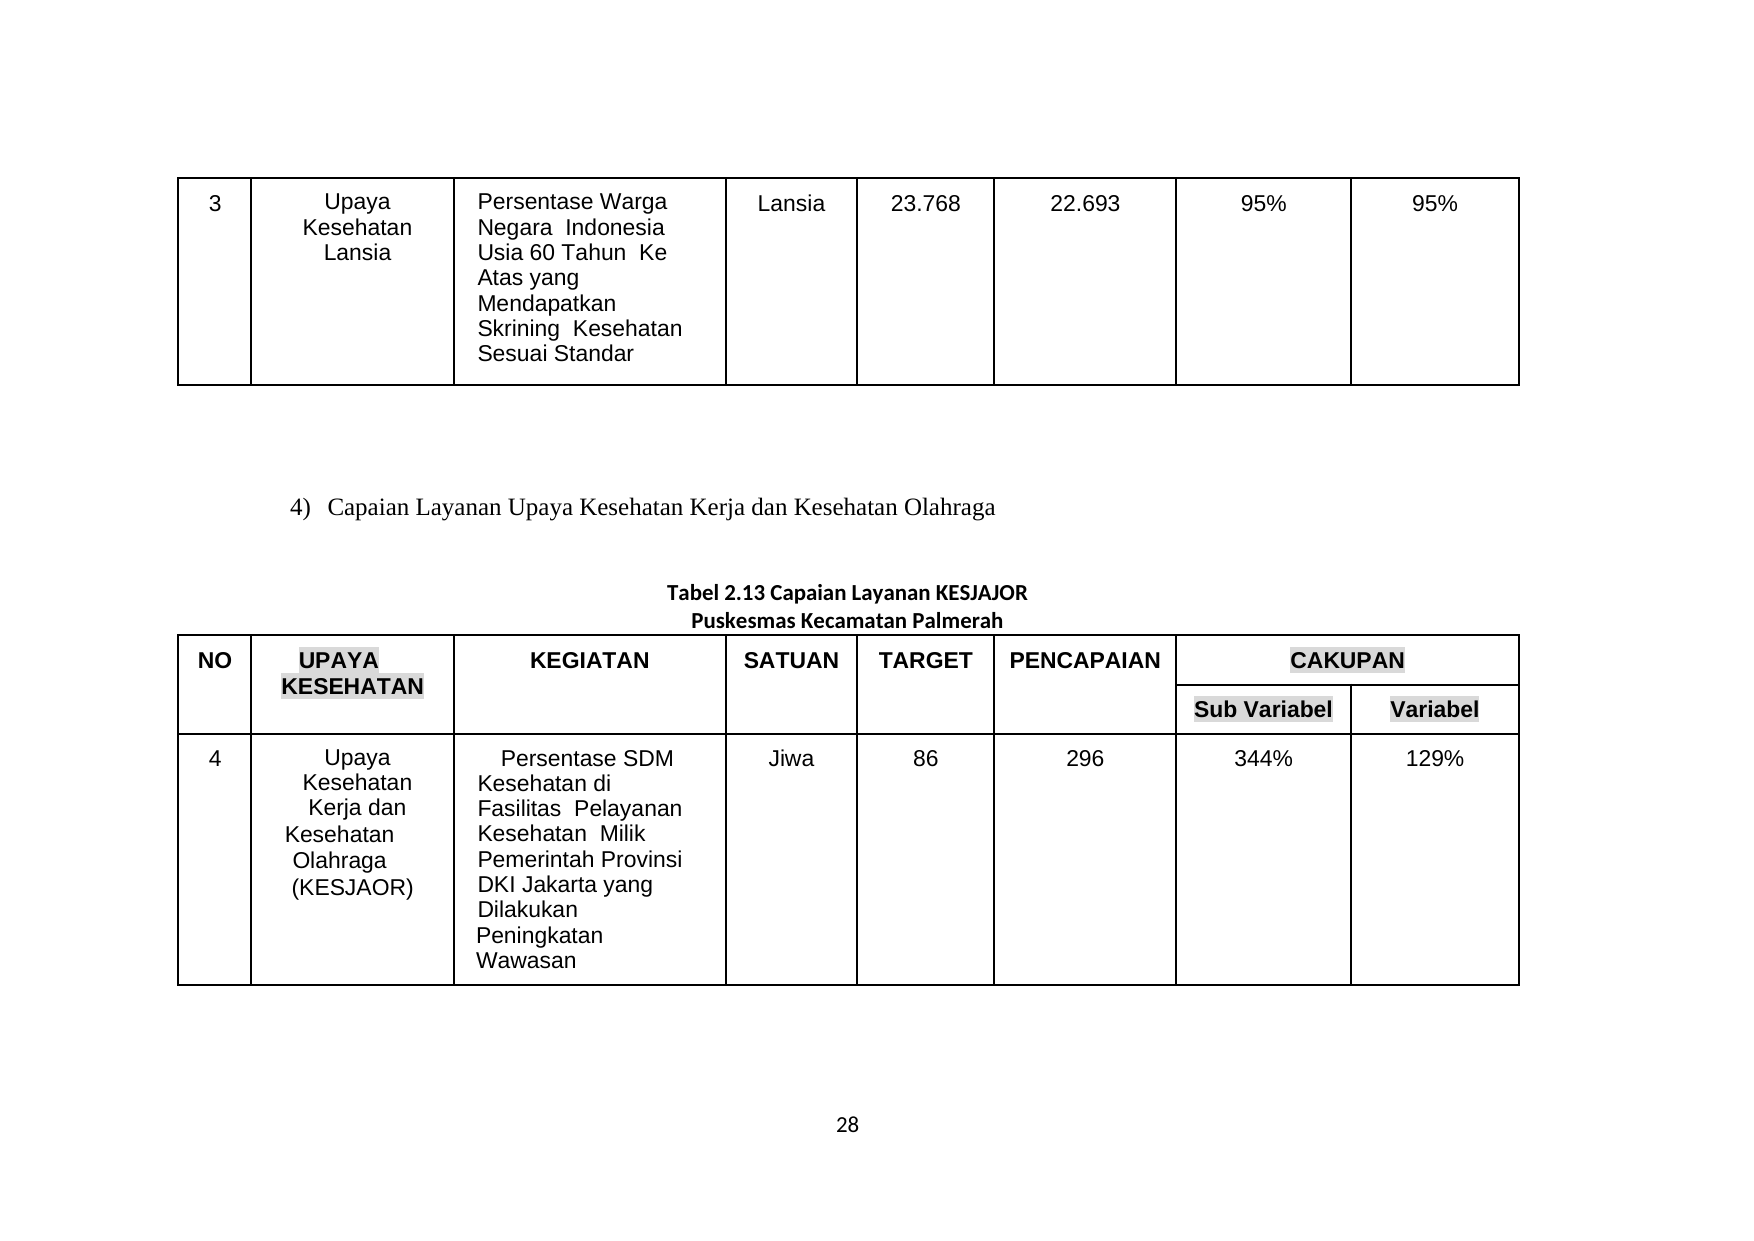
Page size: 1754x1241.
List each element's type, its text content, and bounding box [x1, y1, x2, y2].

table_header SATUAN [727, 636, 856, 733]
table_header KEGIATAN [455, 636, 725, 733]
table_cell 23.768 [858, 179, 993, 384]
table_header CAKUPAN [1177, 636, 1518, 683]
table_header PENCAPAIAN [995, 636, 1175, 733]
table_cell 344% [1177, 735, 1350, 984]
table_cell Variabel [1352, 686, 1518, 733]
table_cell Upaya Kesehatan Lansia [252, 179, 453, 384]
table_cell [455, 735, 725, 984]
text Puskesmas Kecamatan Palmerah [177, 606, 1518, 634]
text Tabel 2.13 Capaian Layanan KESJAJOR [177, 578, 1518, 606]
table_cell Jiwa [727, 735, 856, 984]
table_cell Persentase Warga Negara Indonesia Usia 60 Tahun Ke Atas yang Mendapatkan Skrining Kesehatan Sesuai Standar [455, 179, 725, 384]
table_header TARGET [858, 636, 993, 733]
table_header NO [179, 636, 250, 733]
table_cell Lansia [727, 179, 856, 384]
table_cell 86 [858, 735, 993, 984]
table_cell 22.693 [995, 179, 1175, 384]
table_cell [252, 735, 453, 984]
table_cell 129% [1352, 735, 1518, 984]
table_cell 95% [1177, 179, 1350, 384]
table_cell Sub Variabel [1177, 686, 1350, 733]
subtitle Capaian Layanan Upaya Kesehatan Kerja dan Kesehatan Olahraga [290, 492, 1518, 521]
table_cell 3 [179, 179, 250, 384]
table_cell 4 [179, 735, 250, 984]
table_header UPAYA KESEHATAN [252, 636, 453, 733]
table_cell 95% [1352, 179, 1518, 384]
table_cell 296 [995, 735, 1175, 984]
